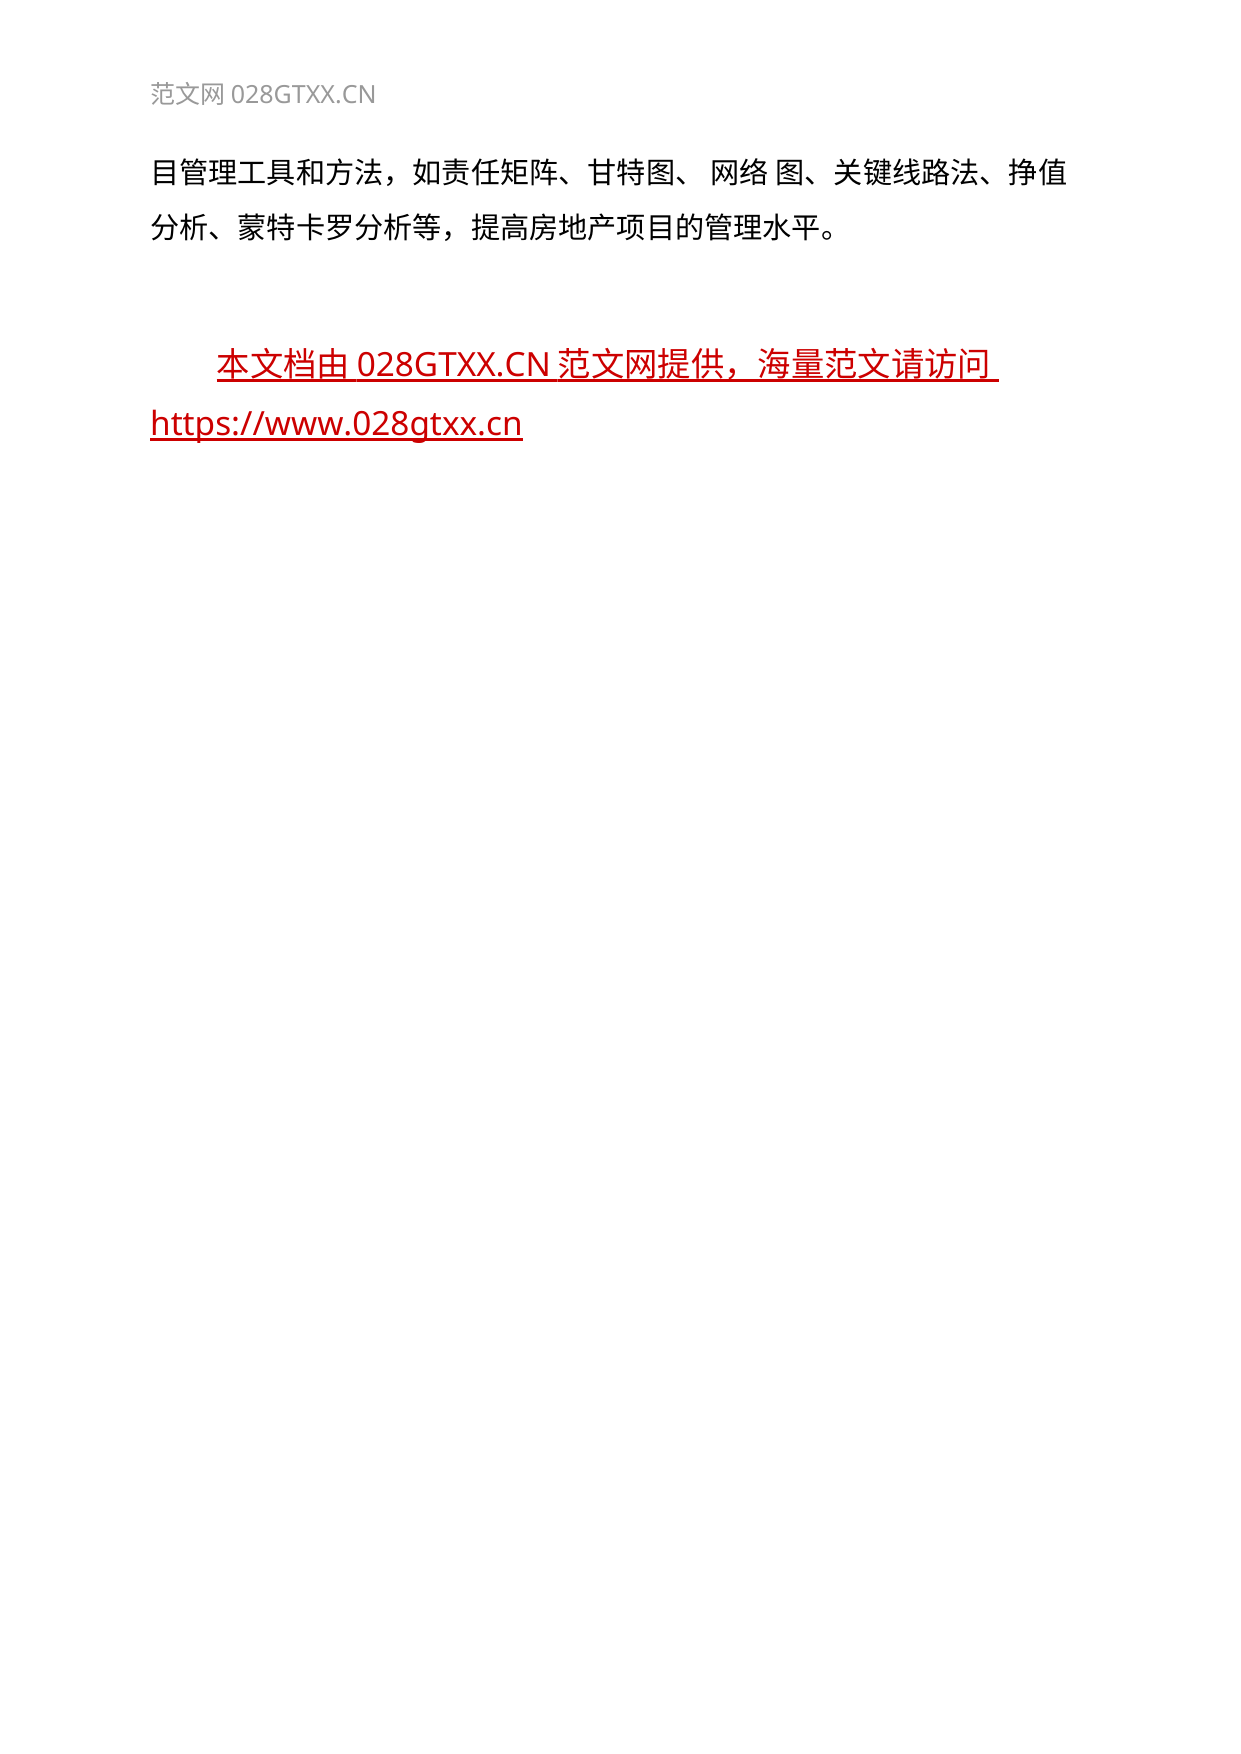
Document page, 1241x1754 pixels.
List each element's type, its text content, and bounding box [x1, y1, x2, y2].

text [150, 150, 1090, 247]
text 本文档由028GTXX.CN范文网提供，海量范文请访问 https://www.028gtxx.cn [150, 338, 1090, 445]
